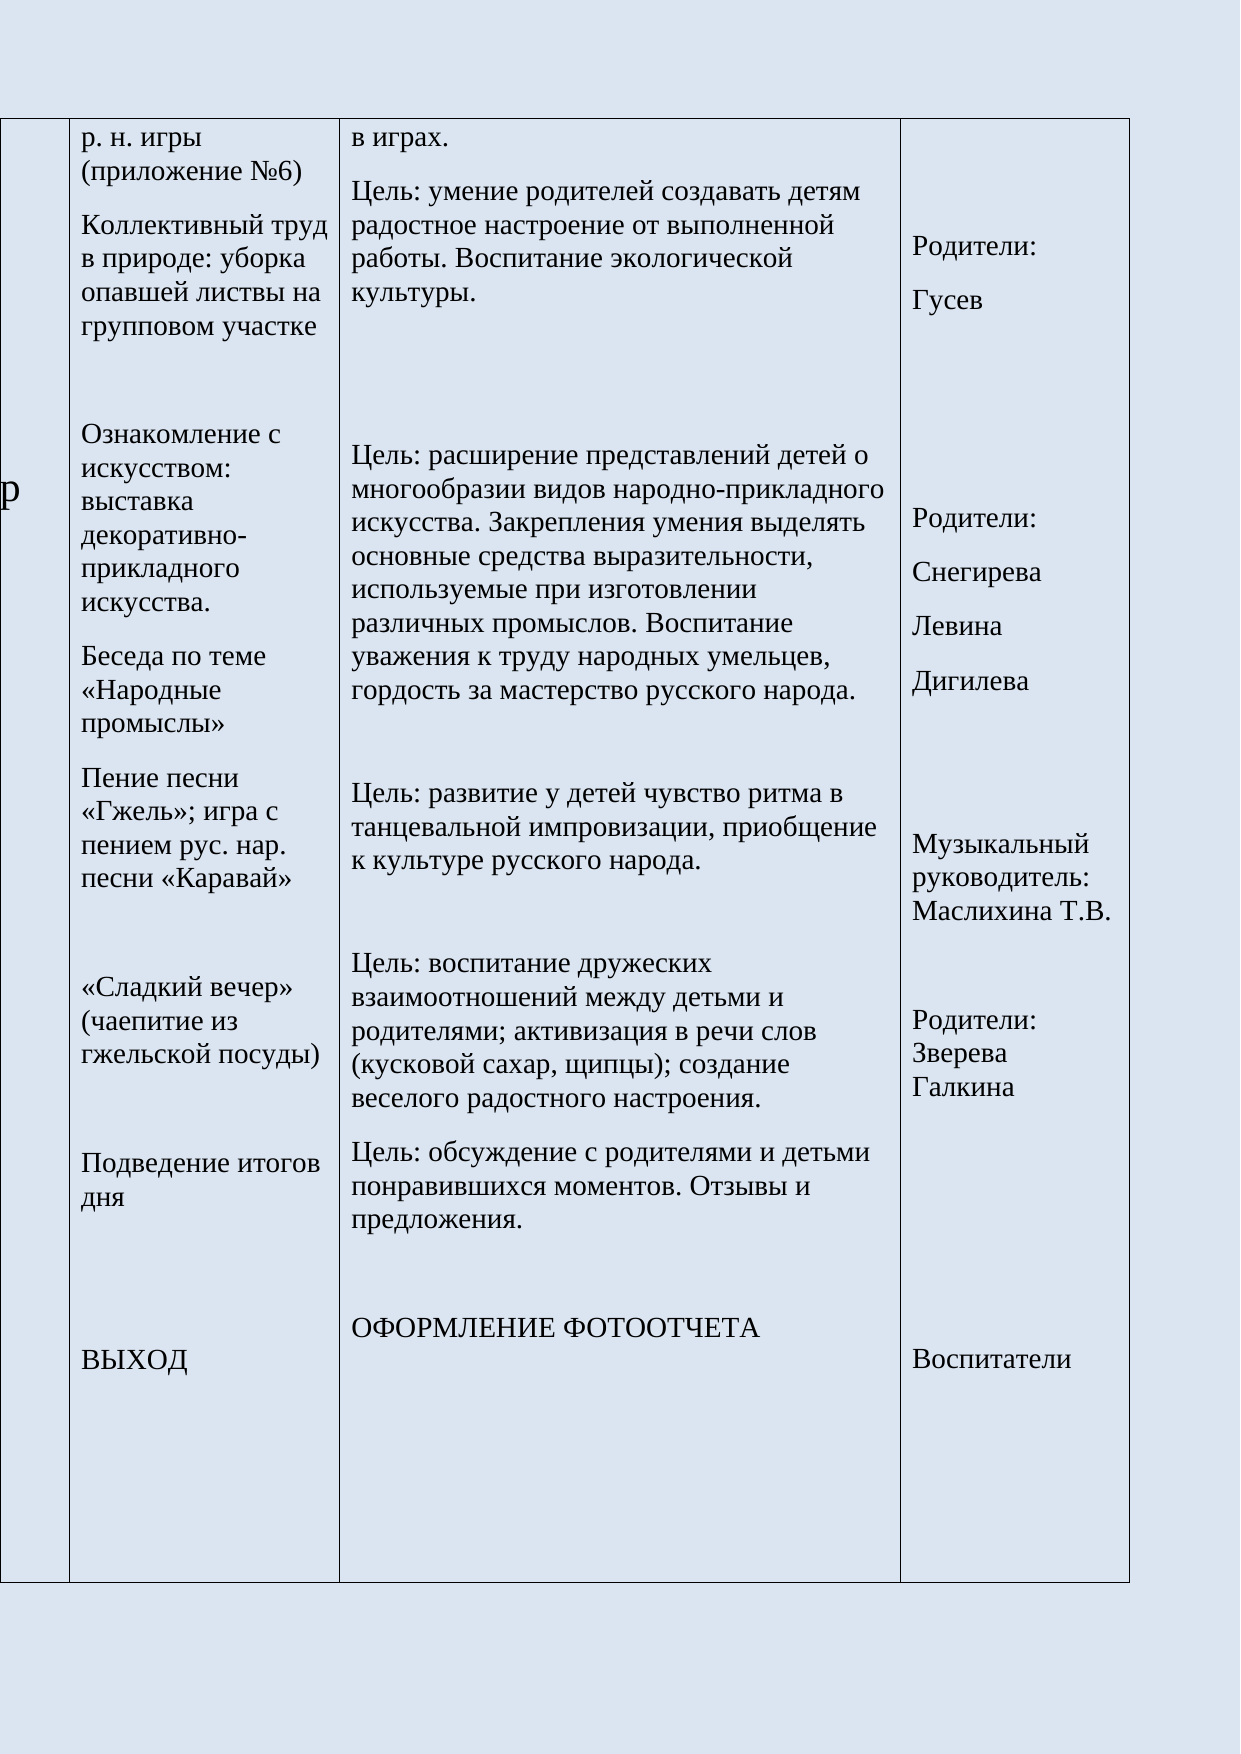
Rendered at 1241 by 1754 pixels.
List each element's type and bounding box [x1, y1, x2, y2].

table_cell [340, 119, 900, 1582]
table_cell [70, 119, 339, 1582]
table_cell [901, 119, 1129, 1582]
